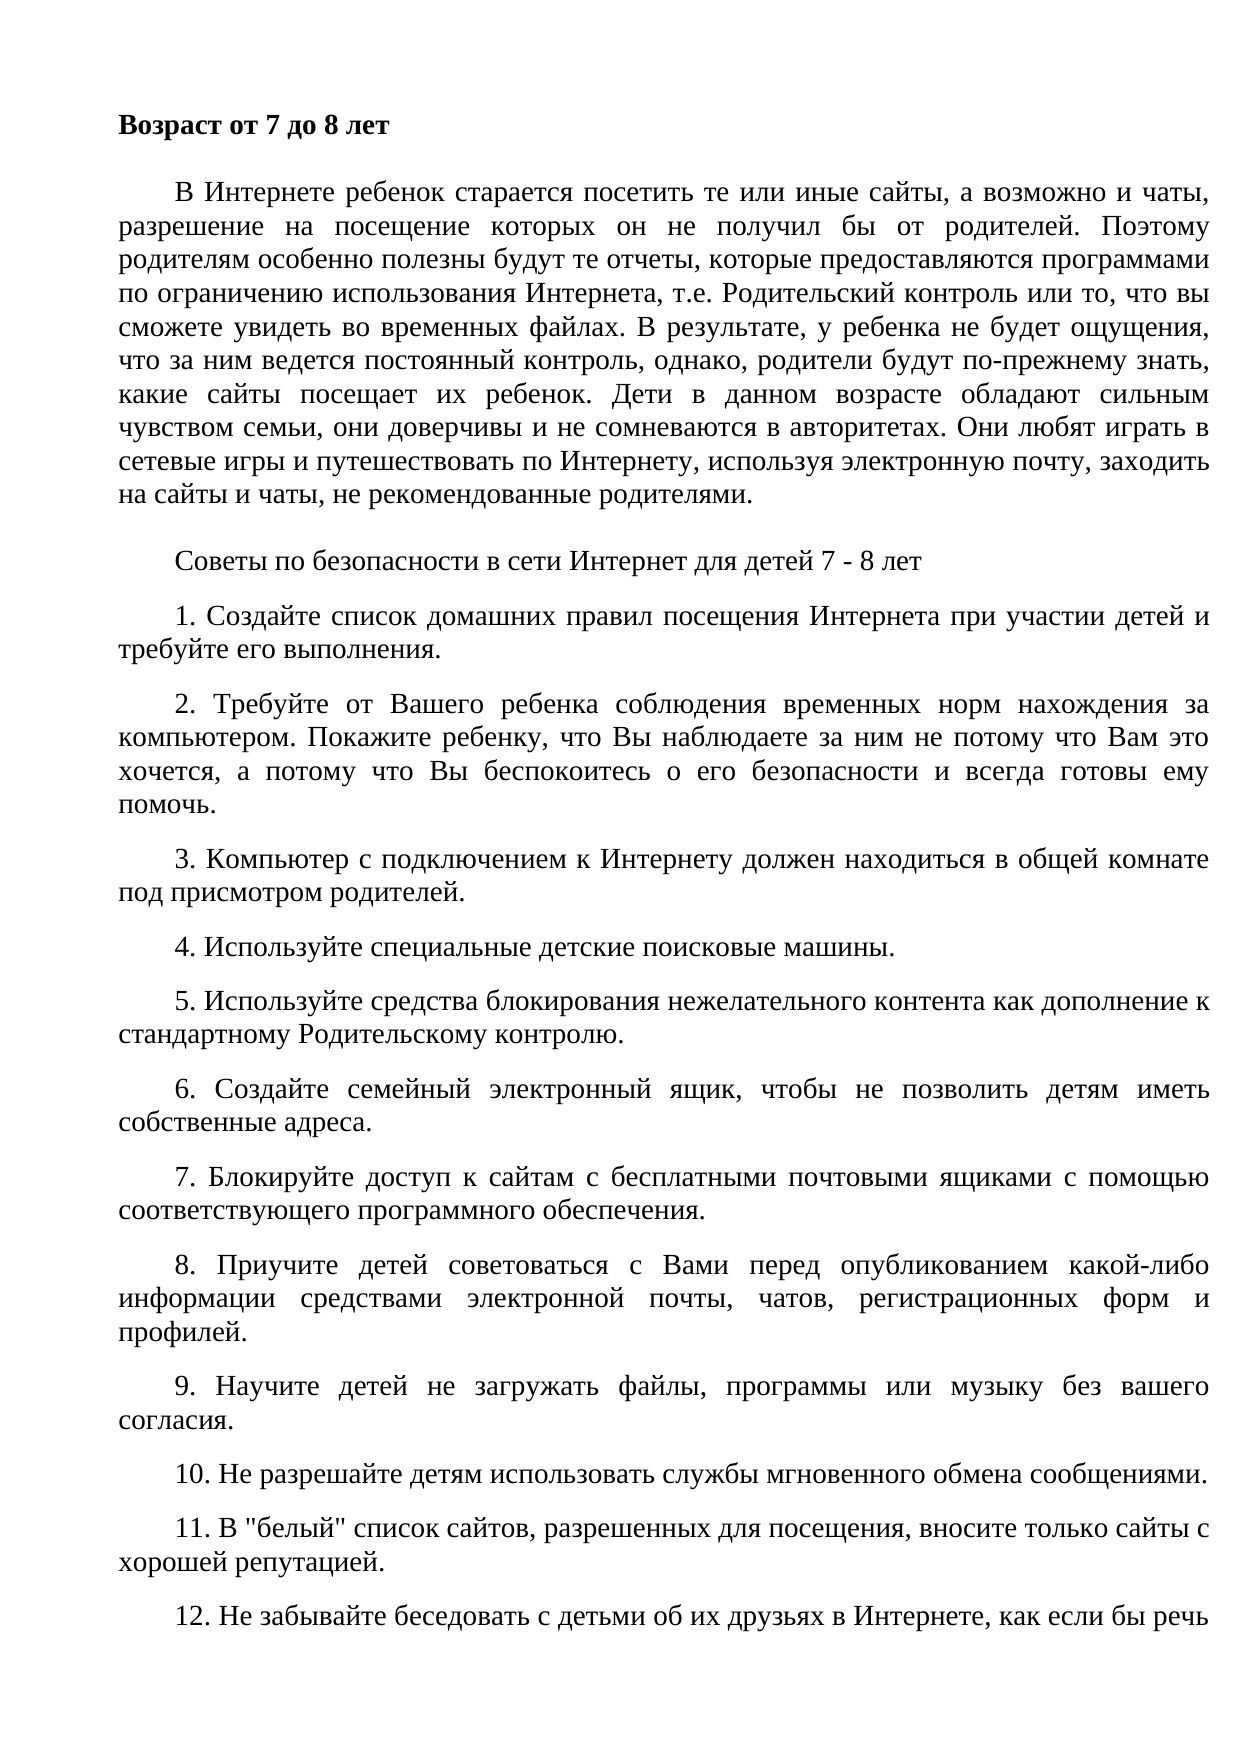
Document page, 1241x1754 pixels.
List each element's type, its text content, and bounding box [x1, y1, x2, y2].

text 9. Научите детей не загружать файлы, программы или музыку без вашего согласия. [118, 1368, 1211, 1435]
text В Интернете ребенок старается посетить те или иные сайты, а возможно и чаты, разрешение на посещение которых он не получил бы от родителей. Поэтому родителям особенно полезны будут те отчеты, которые предоставляются программами по ограничению использования Интернета, т.е. Родительский контроль или то, что вы сможете увидеть во временных файлах. В результате, у ребенка не будет ощущения, что за ним ведется постоянный контроль, однако, родители будут по-прежнему знать, какие сайты посещает их ребенок. Дети в данном возрасте обладают сильным чувством семьи, они доверчивы и не сомневаются в авторитетах. Они любят играть в сетевые игры и путешествовать по Интернету, используя электронную почту, заходить на сайты и чаты, не рекомендованные родителями. [118, 174, 1211, 510]
text 10. Не разрешайте детям использовать службы мгновенного обмена сообщениями. [118, 1456, 1211, 1490]
text 8. Приучите детей советоваться с Вами перед опубликованием какой-либо информации средствами электронной почты, чатов, регистрационных форм и профилей. [118, 1247, 1211, 1347]
title Возраст от 7 до 8 лет [118, 107, 1211, 141]
text Советы по безопасности в сети Интернет для детей 7 - 8 лет [118, 543, 1211, 577]
text 6. Создайте семейный электронный ящик, чтобы не позволить детям иметь собственные адреса. [118, 1071, 1211, 1138]
text 2. Требуйте от Вашего ребенка соблюдения временных норм нахождения за компьютером. Покажите ребенку, что Вы наблюдаете за ним не потому что Вам это хочется, а потому что Вы беспокоитесь о его безопасности и всегда готовы ему помочь. [118, 686, 1211, 820]
text 4. Используйте специальные детские поисковые машины. [118, 929, 1211, 962]
text 11. В "белый" список сайтов, разрешенных для посещения, вносите только сайты с хорошей репутацией. [118, 1511, 1211, 1578]
text 3. Компьютер с подключением к Интернету должен находиться в общей комнате под присмотром родителей. [118, 841, 1211, 908]
text 5. Используйте средства блокирования нежелательного контента как дополнение к стандартному Родительскому контролю. [118, 983, 1211, 1050]
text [118, 1598, 1211, 1632]
text 1. Создайте список домашних правил посещения Интернета при участии детей и требуйте его выполнения. [118, 598, 1211, 665]
text 7. Блокируйте доступ к сайтам с бесплатными почтовыми ящиками с помощью соответствующего программного обеспечения. [118, 1159, 1211, 1226]
